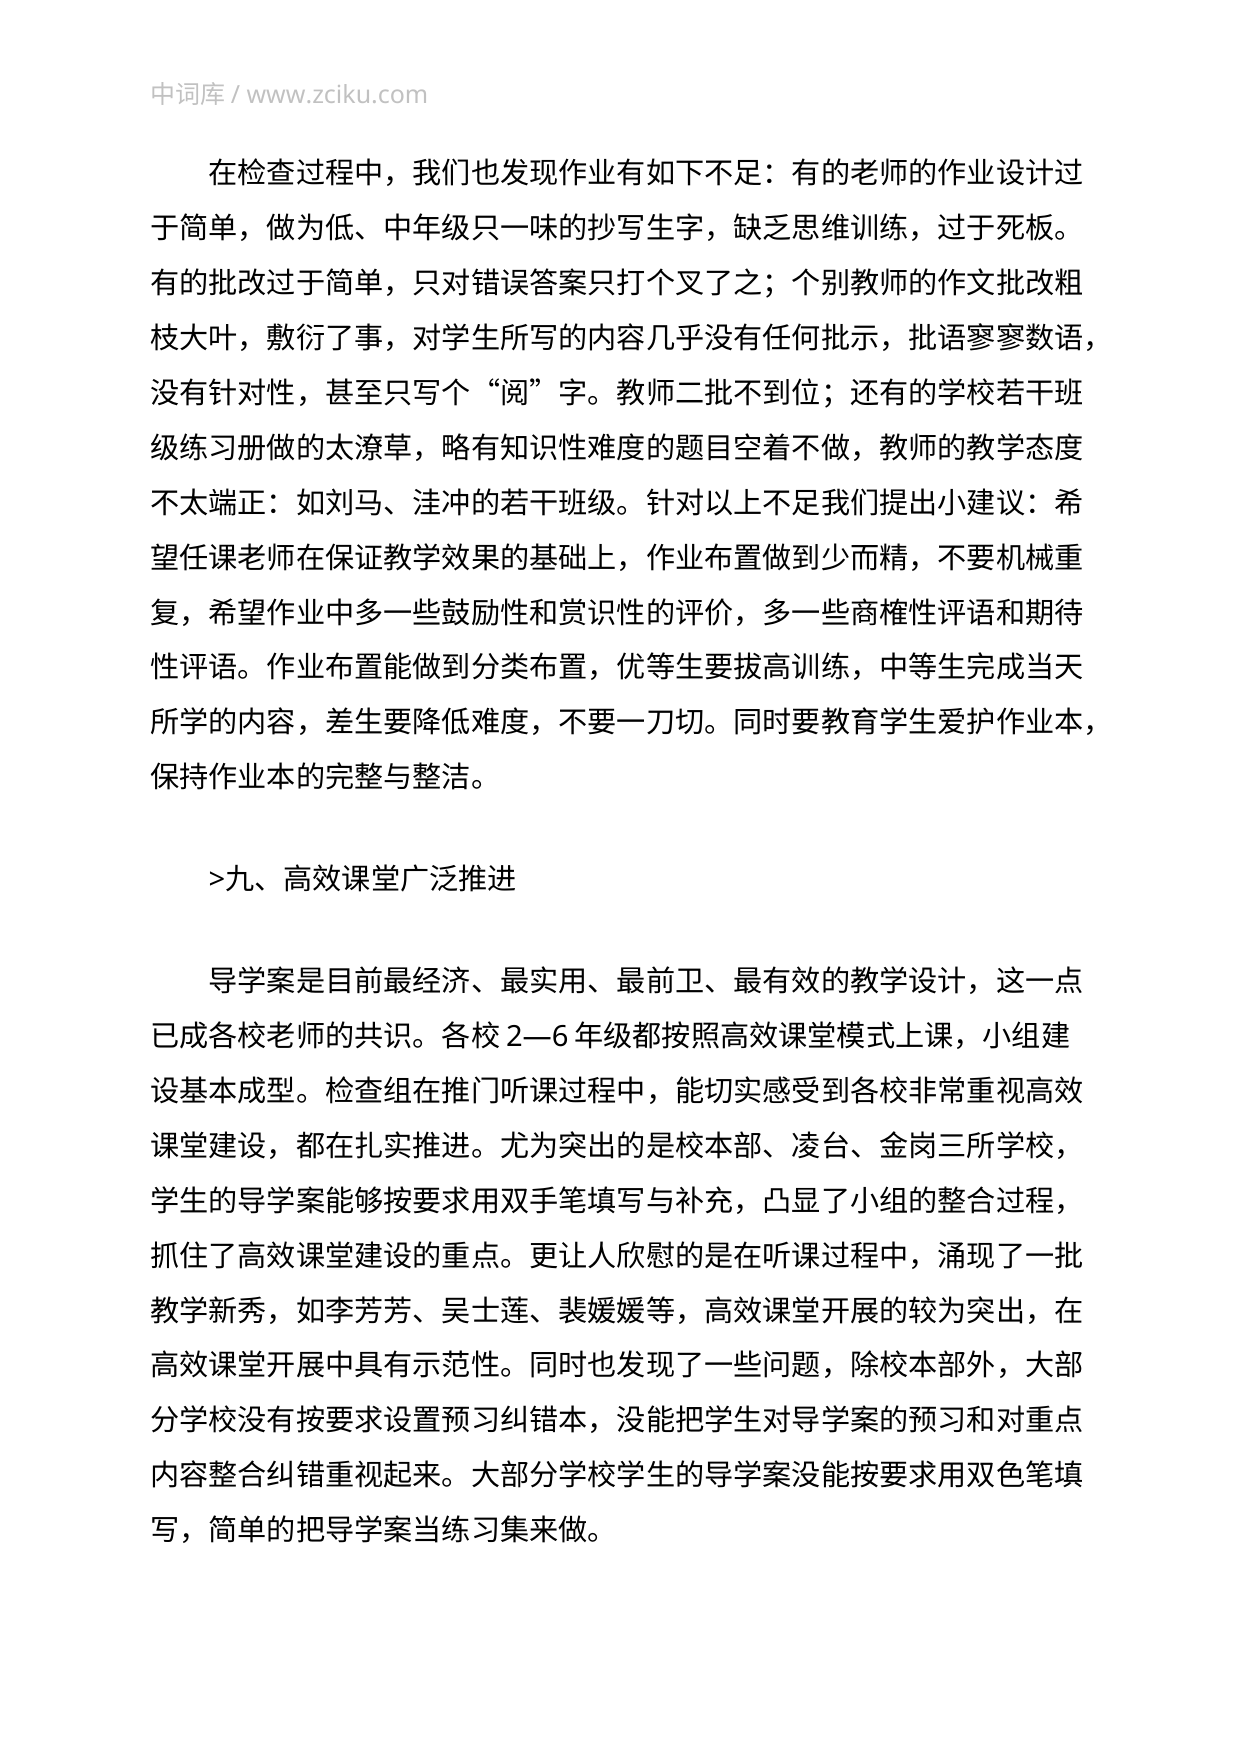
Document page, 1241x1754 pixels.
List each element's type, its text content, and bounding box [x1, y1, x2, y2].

text >九、高效课堂广泛推进 [150, 856, 1090, 898]
text 在检查过程中，我们也发现作业有如下不足：有的老师的作业设计过于简单，做为低、中年级只一味的抄写生字，缺乏思维训练，过于死板。有的批改过于简单，只对错误答案只打个叉了之；个别教师的作文批改粗枝大叶，敷衍了事，对学生所写的内容几乎没有任何批示，批语寥寥数语，没有针对性，甚至只写个“阅”字。教师二批不到位；还有的学校若干班级练习册做的太潦草，略有知识性难度的题目空着不做，教师的教学态度不太端正：如刘马、洼冲的若干班级。针对以上不足我们提出小建议：希望任课老师在保证教学效果的基础上，作业布置做到少而精，不要机械重复，希望作业中多一些鼓励性和赏识性的评价，多一些商榷性评语和期待性评语。作业布置能做到分类布置，优等生要拔高训练，中等生完成当天所学的内容，差生要降低难度，不要一刀切。同时要教育学生爱护作业本，保持作业本的完整与整洁。 [150, 150, 1090, 796]
text 导学案是目前最经济、最实用、最前卫、最有效的教学设计，这一点已成各校老师的共识。各校2—6年级都按照高效课堂模式上课，小组建设基本成型。检查组在推门听课过程中，能切实感受到各校非常重视高效课堂建设，都在扎实推进。尤为突出的是校本部、凌台、金岗三所学校，学生的导学案能够按要求用双手笔填写与补充，凸显了小组的整合过程，抓住了高效课堂建设的重点。更让人欣慰的是在听课过程中，涌现了一批教学新秀，如李芳芳、吴士莲、裴媛媛等，高效课堂开展的较为突出，在高效课堂开展中具有示范性。同时也发现了一些问题，除校本部外，大部分学校没有按要求设置预习纠错本，没能把学生对导学案的预习和对重点内容整合纠错重视起来。大部分学校学生的导学案没能按要求用双色笔填写，简单的把导学案当练习集来做。 [150, 958, 1090, 1549]
